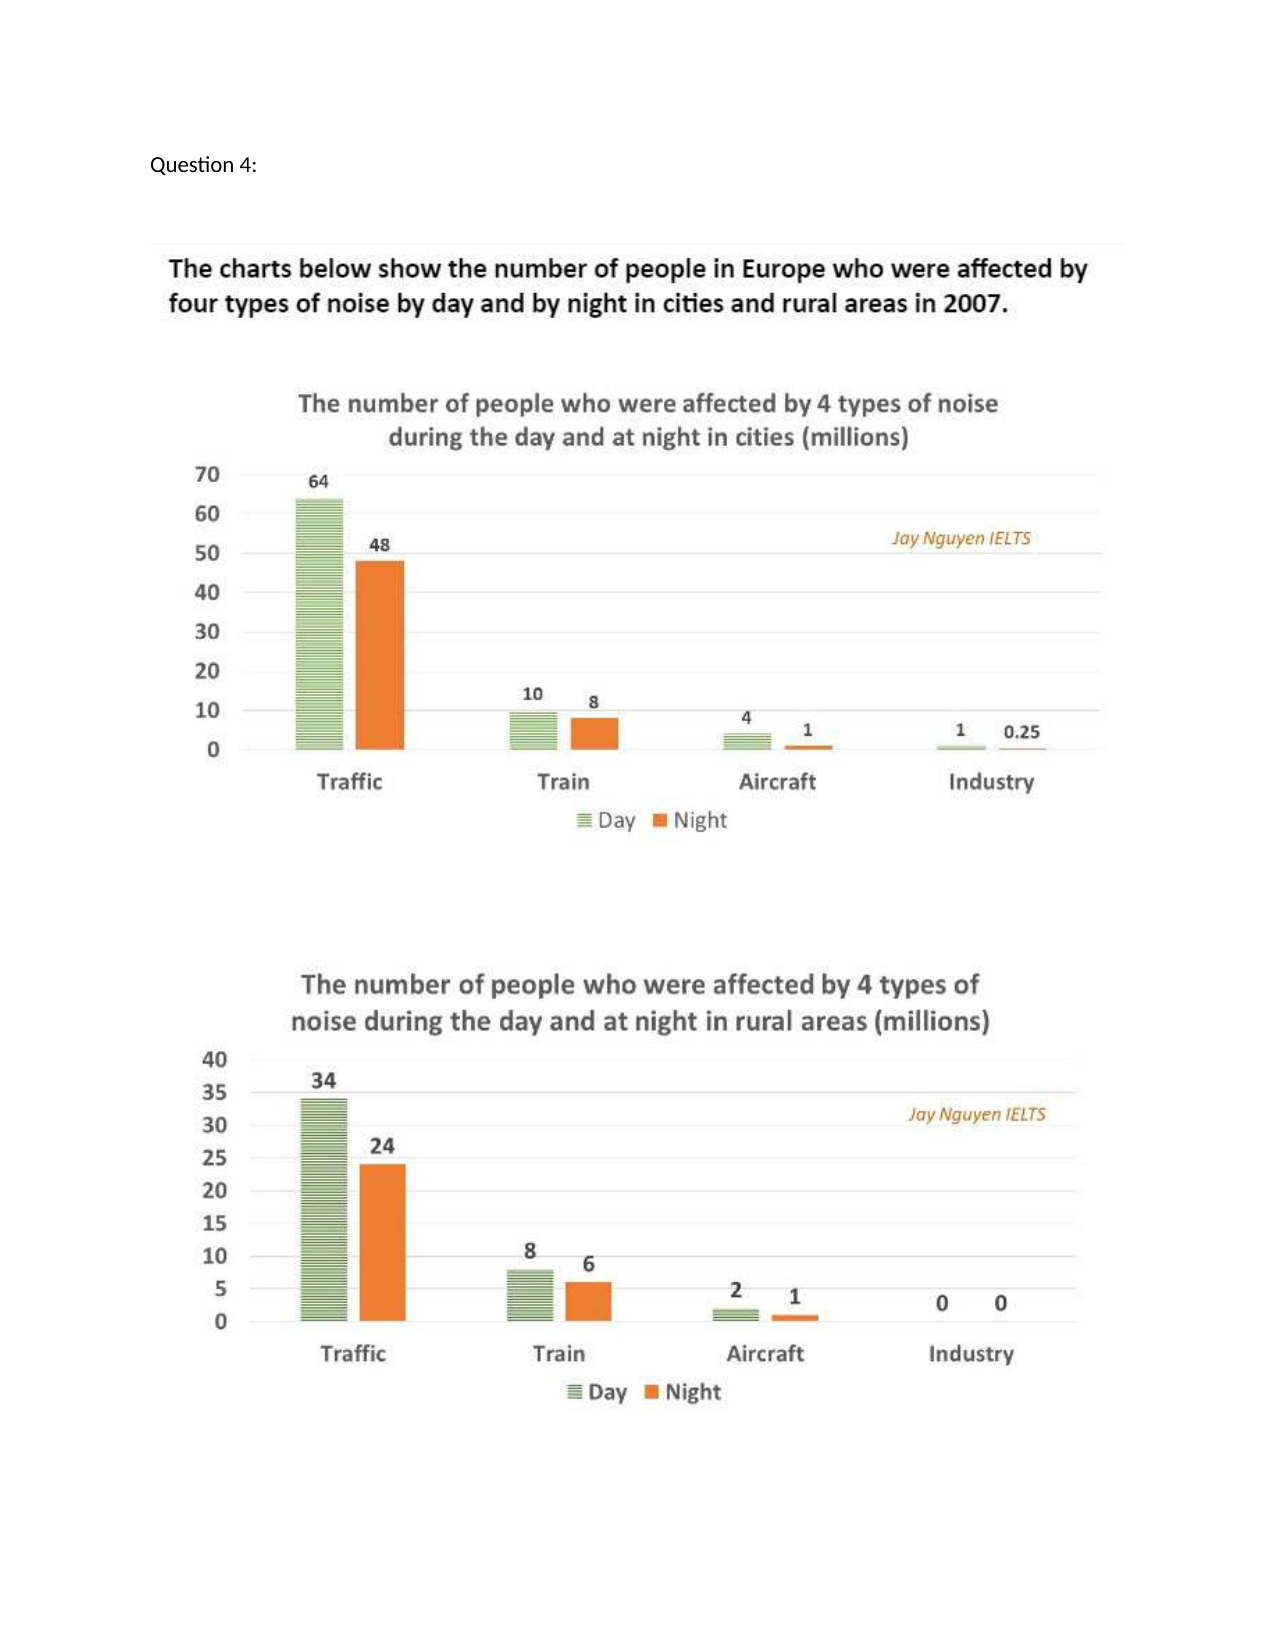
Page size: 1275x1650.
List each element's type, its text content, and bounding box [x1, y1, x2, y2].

picture [150, 243, 1125, 1417]
text Question 4: [150, 150, 1125, 178]
